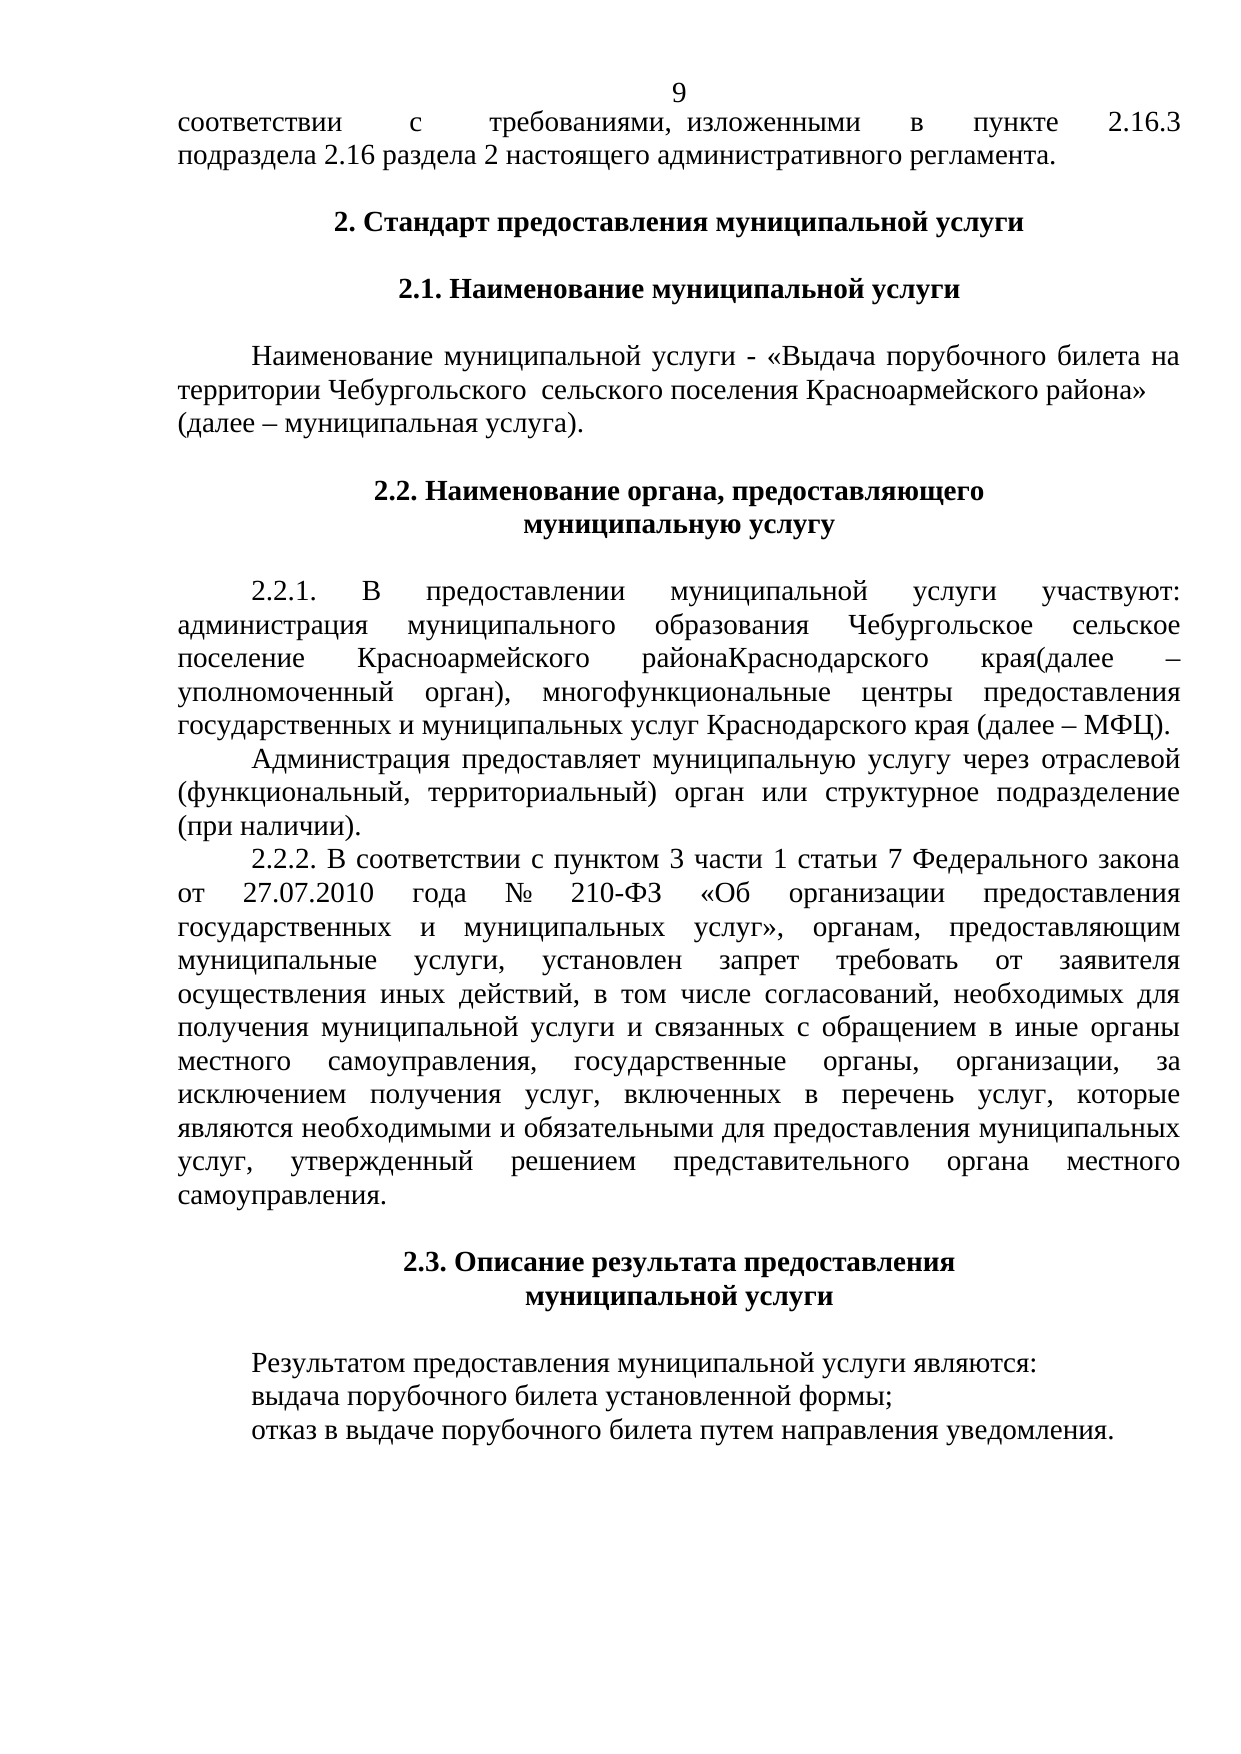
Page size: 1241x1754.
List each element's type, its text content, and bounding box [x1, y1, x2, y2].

text выдача порубочного билета установленной формы; [177, 1378, 1181, 1412]
text Результатом предоставления муниципальной услуги являются: [177, 1345, 1181, 1378]
text 2.3. Описание результата предоставления [177, 1244, 1181, 1278]
text 2.2. Наименование органа, предоставляющего [177, 473, 1181, 506]
text 2.2.1. В предоставлении муниципальной услуги участвуют: администрация муниципального образования Чебургольское сельское поселение Красноармейского районаКраснодарского края(далее – уполномоченный орган), многофункциональные центры предоставления государственных и муниципальных услуг Краснодарского края (далее – МФЦ). [177, 573, 1181, 741]
text муниципальной услуги [177, 1278, 1181, 1311]
text 2.2.2. В соответствии с пунктом 3 части 1 статьи 7 Федерального закона от 27.07.2010 года № 210-ФЗ «Об организации предоставления государственных и муниципальных услуг», органам, предоставляющим муниципальные услуги, установлен запрет требовать от заявителя осуществления иных действий, в том числе согласований, необходимых для получения муниципальной услуги и связанных с обращением в иные органы местного самоуправления, государственные органы, организации, за исключением получения услуг, включенных в перечень услуг, которые являются необходимыми и обязательными для предоставления муниципальных услуг, утвержденный решением представительного органа местного самоуправления. [177, 842, 1181, 1211]
text муниципальную услугу [177, 506, 1181, 540]
text 2.1. Наименование муниципальной услуги [177, 271, 1181, 305]
text 2. Стандарт предоставления муниципальной услуги [177, 204, 1181, 238]
text Наименование муниципальной услуги - «Выдача порубочного билета на территории Чебургольского сельского поселения Красноармейского района» [177, 338, 1181, 406]
text соответствии с требованиями, изложенными в пункте 2.16.3 подраздела 2.16 раздела 2 настоящего административного регламента. [177, 104, 1181, 171]
text Администрация предоставляет муниципальную услугу через отраслевой (функциональный, территориальный) орган или структурное подразделение (при наличии). [177, 741, 1181, 842]
text отказ в выдаче порубочного билета путем направления уведомления. [177, 1412, 1181, 1445]
text (далее – муниципальная услуга). [177, 406, 1181, 439]
